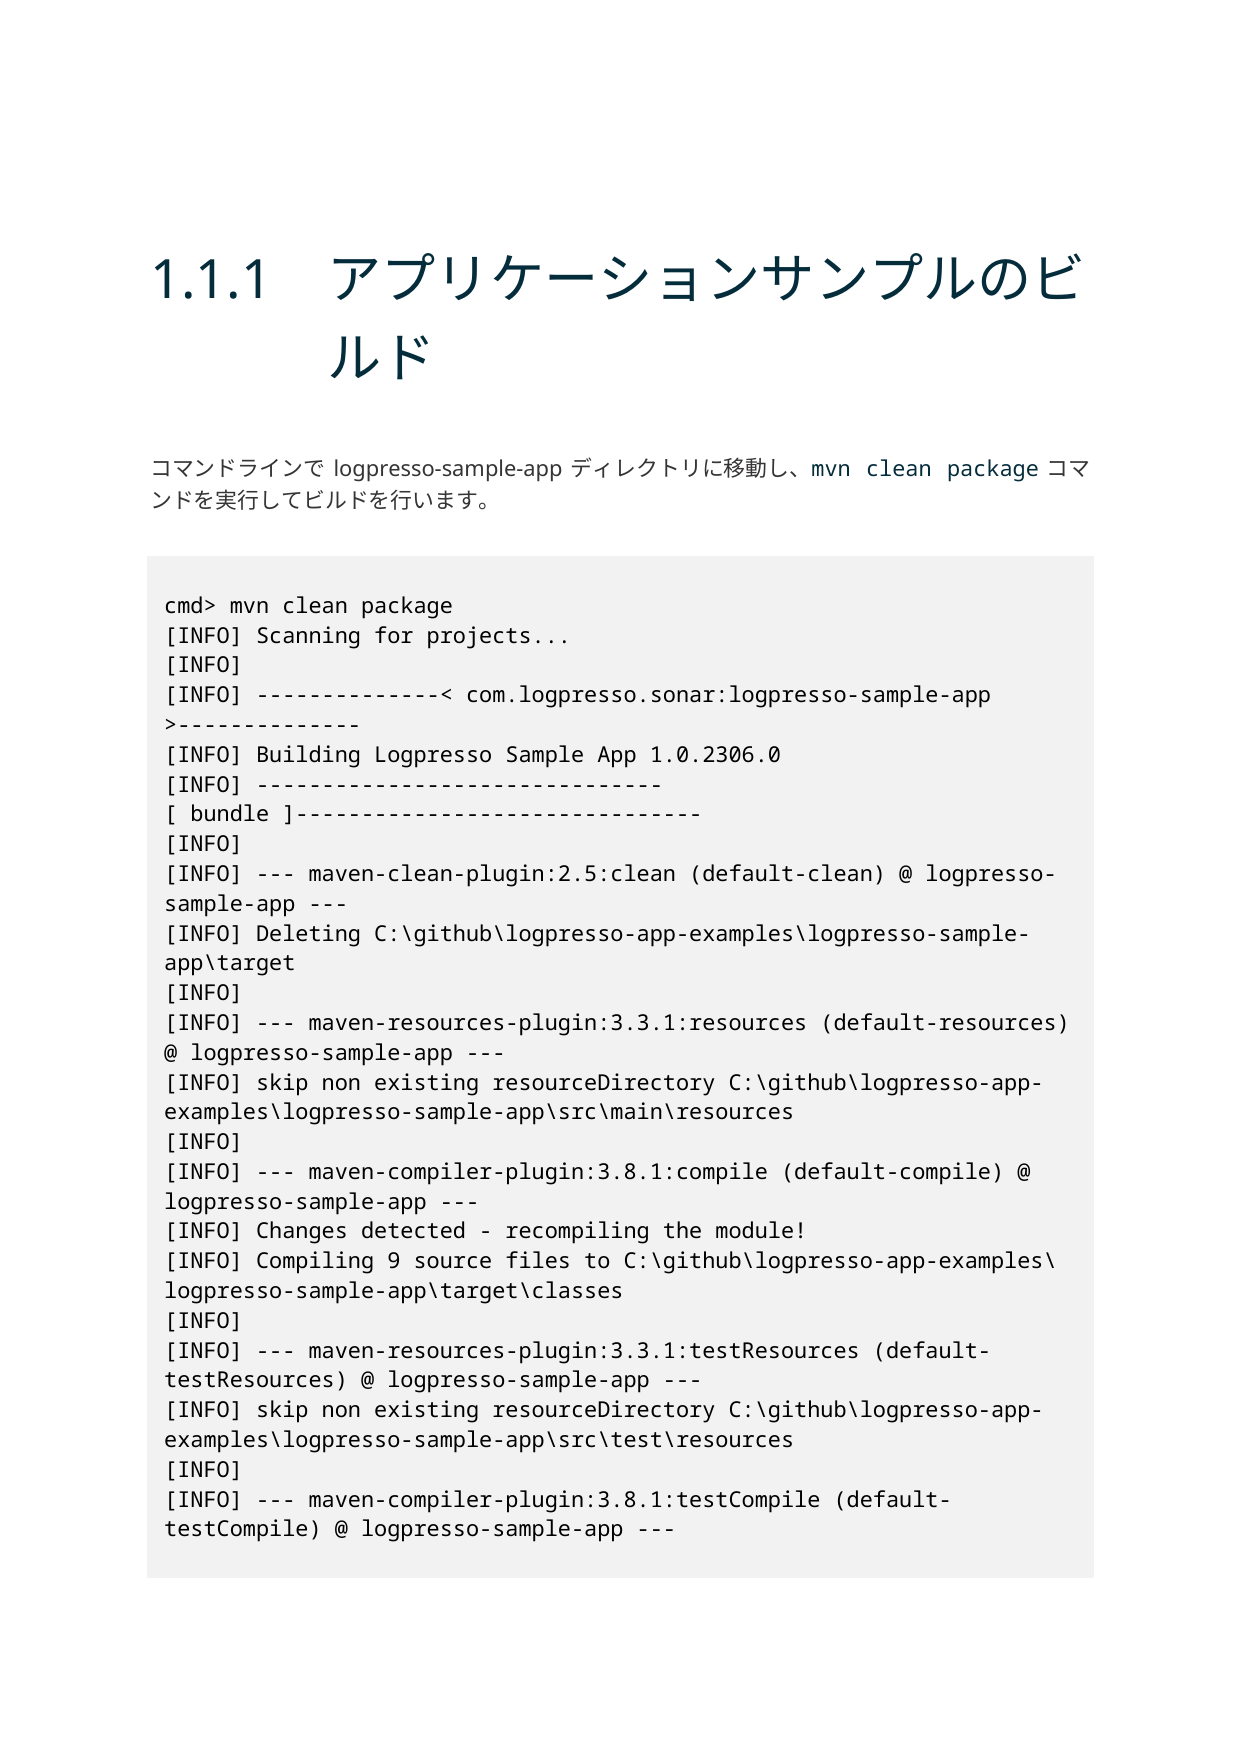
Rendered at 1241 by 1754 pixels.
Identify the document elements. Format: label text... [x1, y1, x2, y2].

text コマンドラインで logpresso-sample-app ディレクトリに移動し、mvn clean package コマンドを実行してビルドを行います。 [150, 451, 1090, 514]
subtitle アプリケーションサンプルのビルド [150, 236, 1090, 393]
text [148, 557, 1093, 1577]
